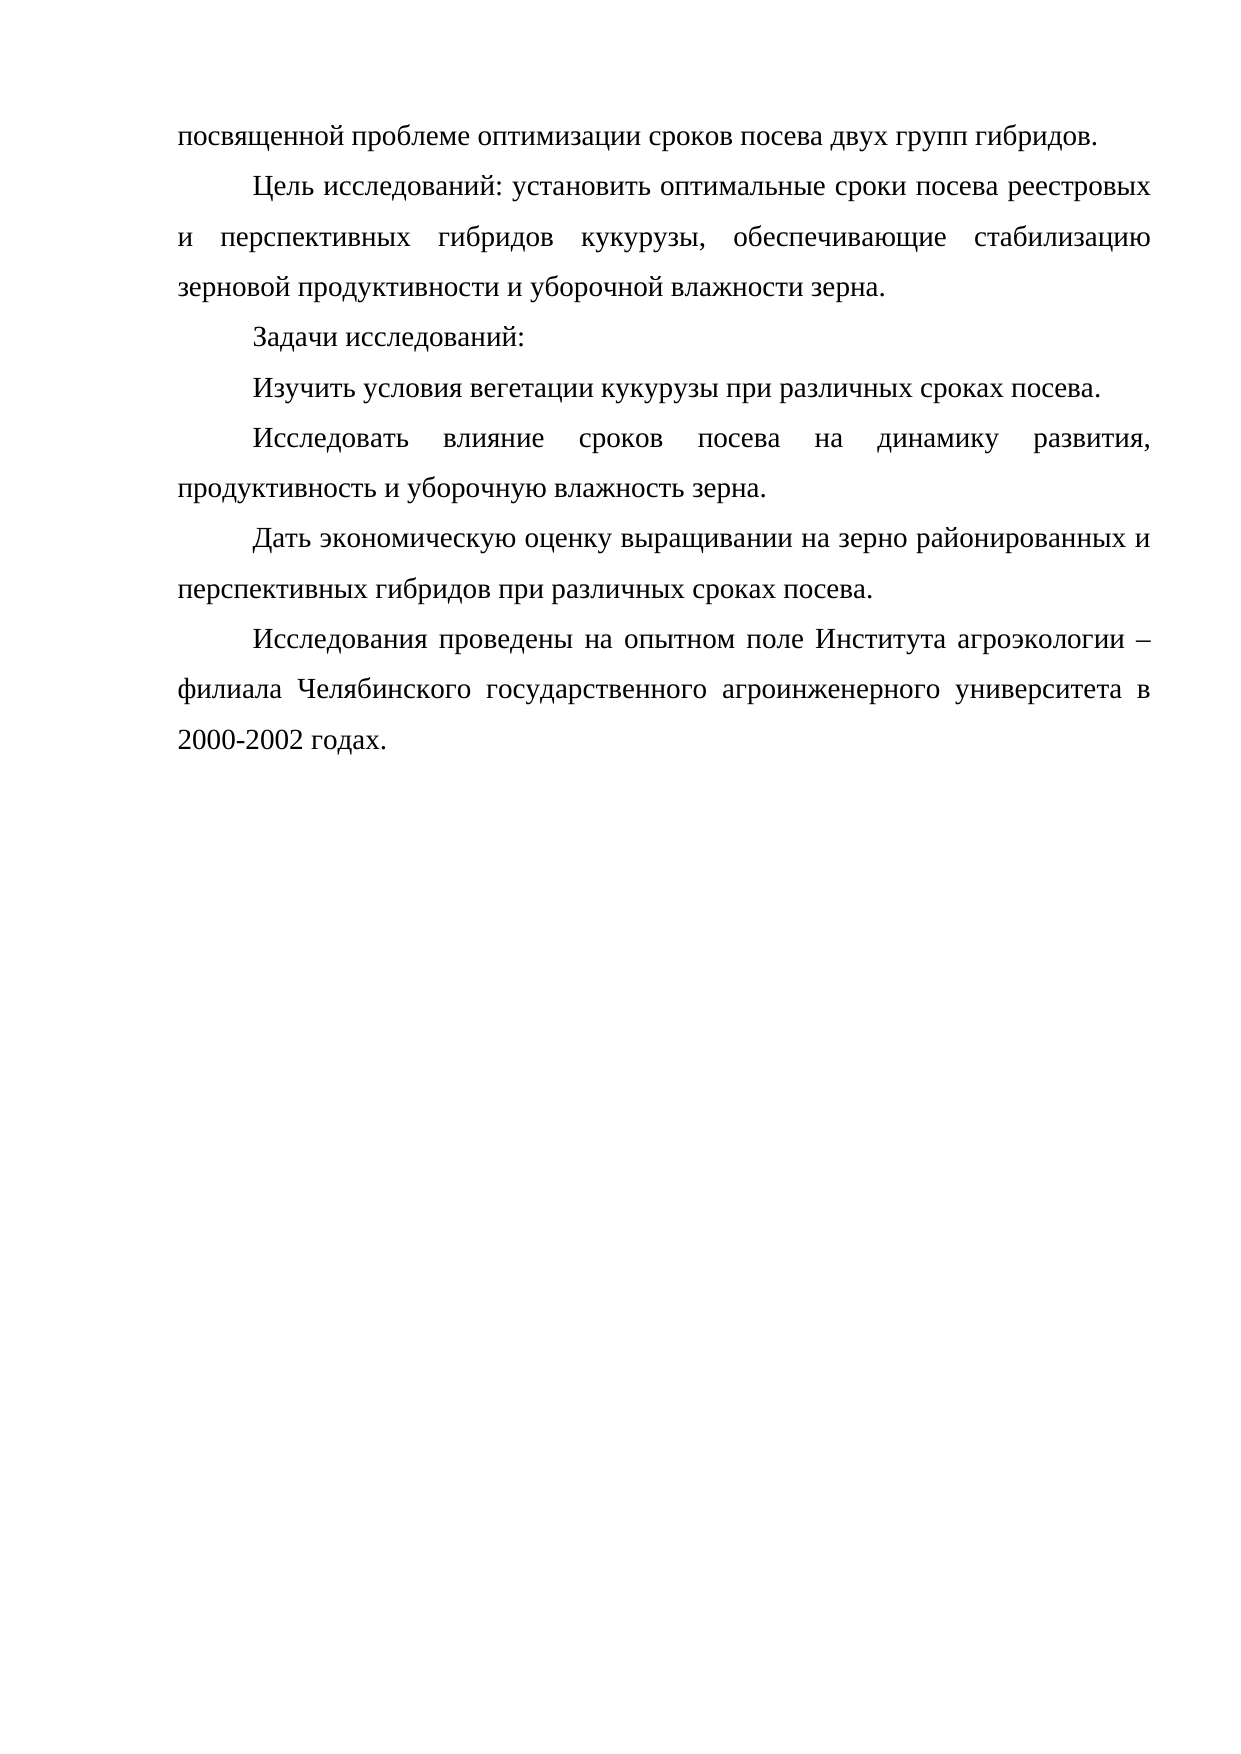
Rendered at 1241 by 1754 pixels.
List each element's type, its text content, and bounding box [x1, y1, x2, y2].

text Изучить условия вегетации кукурузы при различных сроках посева. [177, 370, 1152, 403]
text Цель исследований: установить оптимальные сроки посева реестровых и перспективных гибридов кукурузы, обеспечивающие стабилизацию зерновой продуктивности и уборочной влажности зерна. [177, 168, 1152, 303]
text Дать экономическую оценку выращивании на зерно районированных и перспективных гибридов при различных сроках посева. [177, 521, 1152, 604]
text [177, 118, 1152, 152]
text Исследовать влияние сроков посева на динамику развития, продуктивность и уборочную влажность зерна. [177, 420, 1152, 504]
text Исследования проведены на опытном поле Института агроэкологии – филиала Челябинского государственного агроинженерного университета в 2000-2002 годах. [177, 621, 1152, 755]
text Задачи исследований: [177, 319, 1152, 353]
